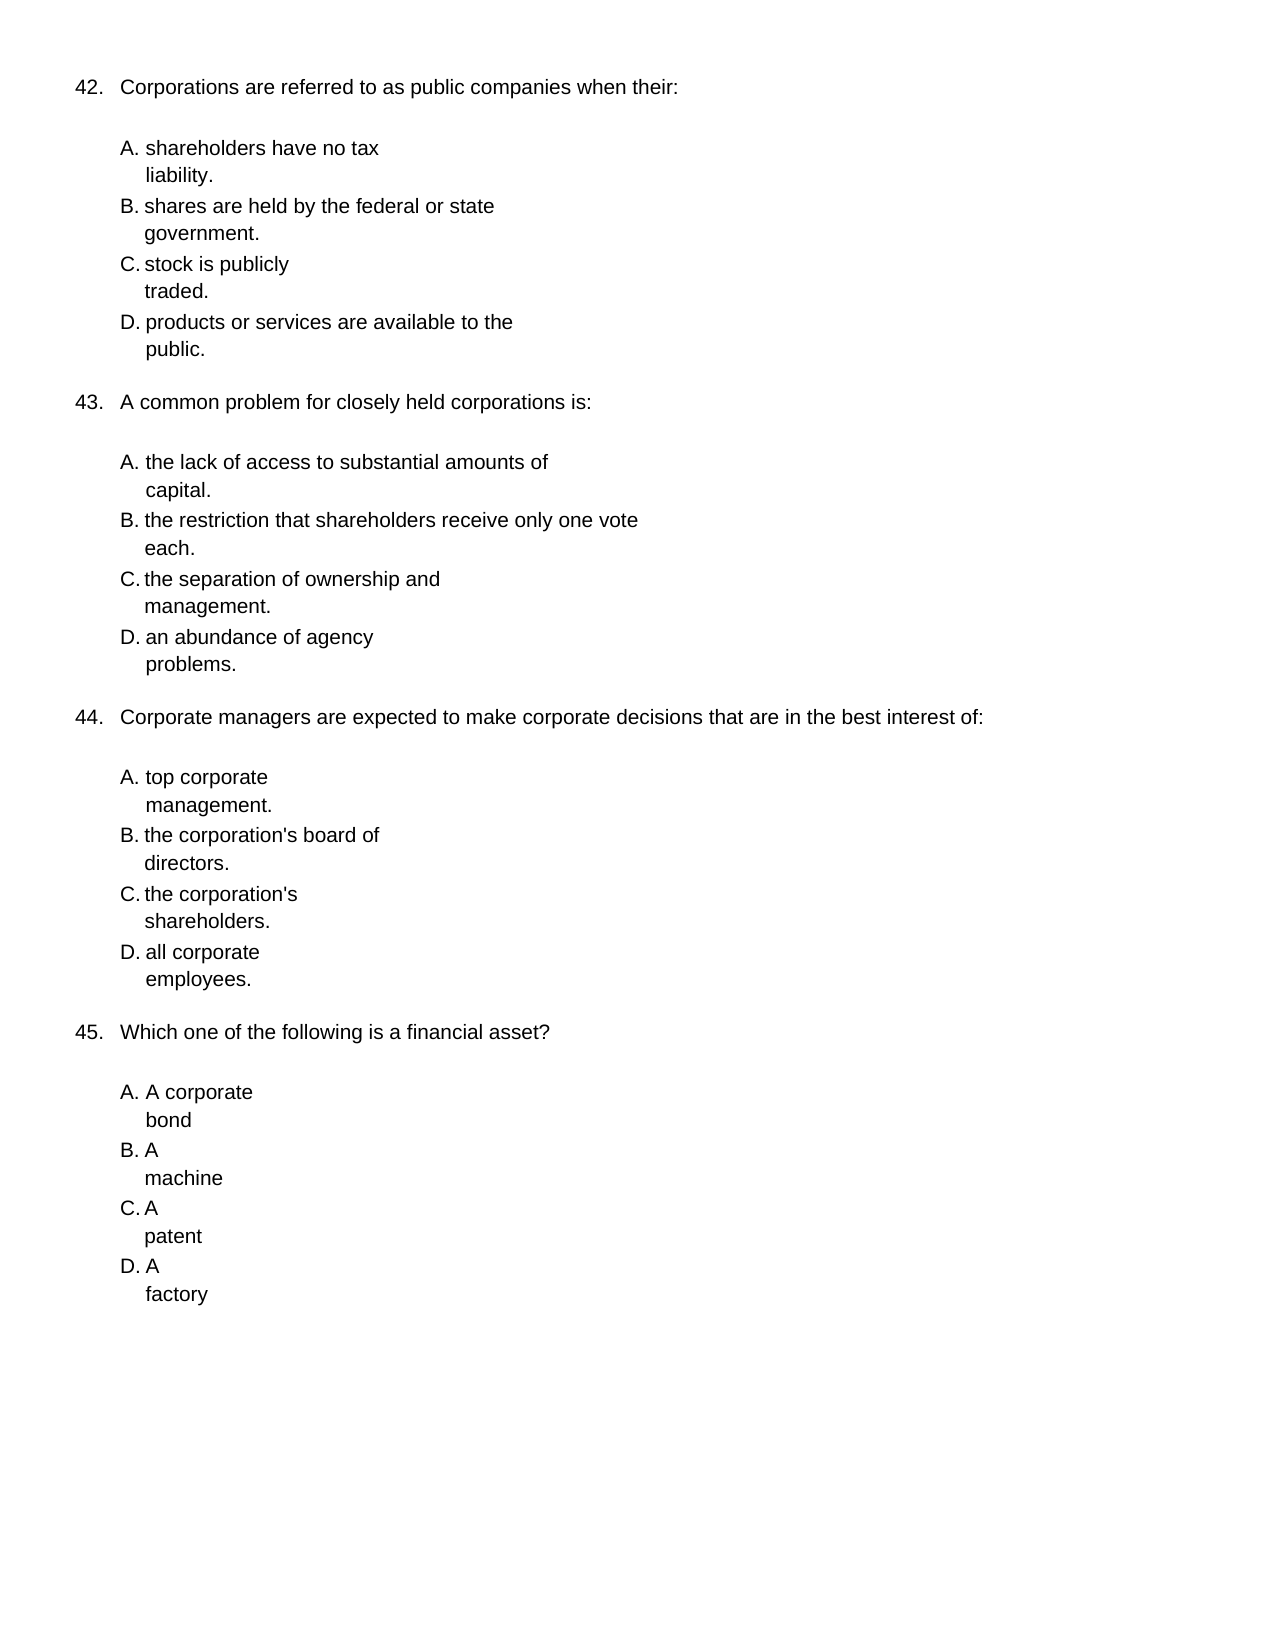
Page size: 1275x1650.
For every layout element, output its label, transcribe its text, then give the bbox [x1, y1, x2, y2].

table_header Corporate managers are expected to make corporate decisions that are in the best interest of: [120, 705, 1200, 995]
table_header Corporations are referred to as public companies when their: [120, 75, 1200, 365]
table_header 45. [75, 1020, 120, 1310]
table_header 42. [75, 75, 120, 365]
table_header Which one of the following is a financial asset? [120, 1020, 1200, 1310]
table_header A common problem for closely held corporations is: [120, 390, 1200, 680]
table_header 44. [75, 705, 120, 995]
table_header 43. [75, 390, 120, 680]
